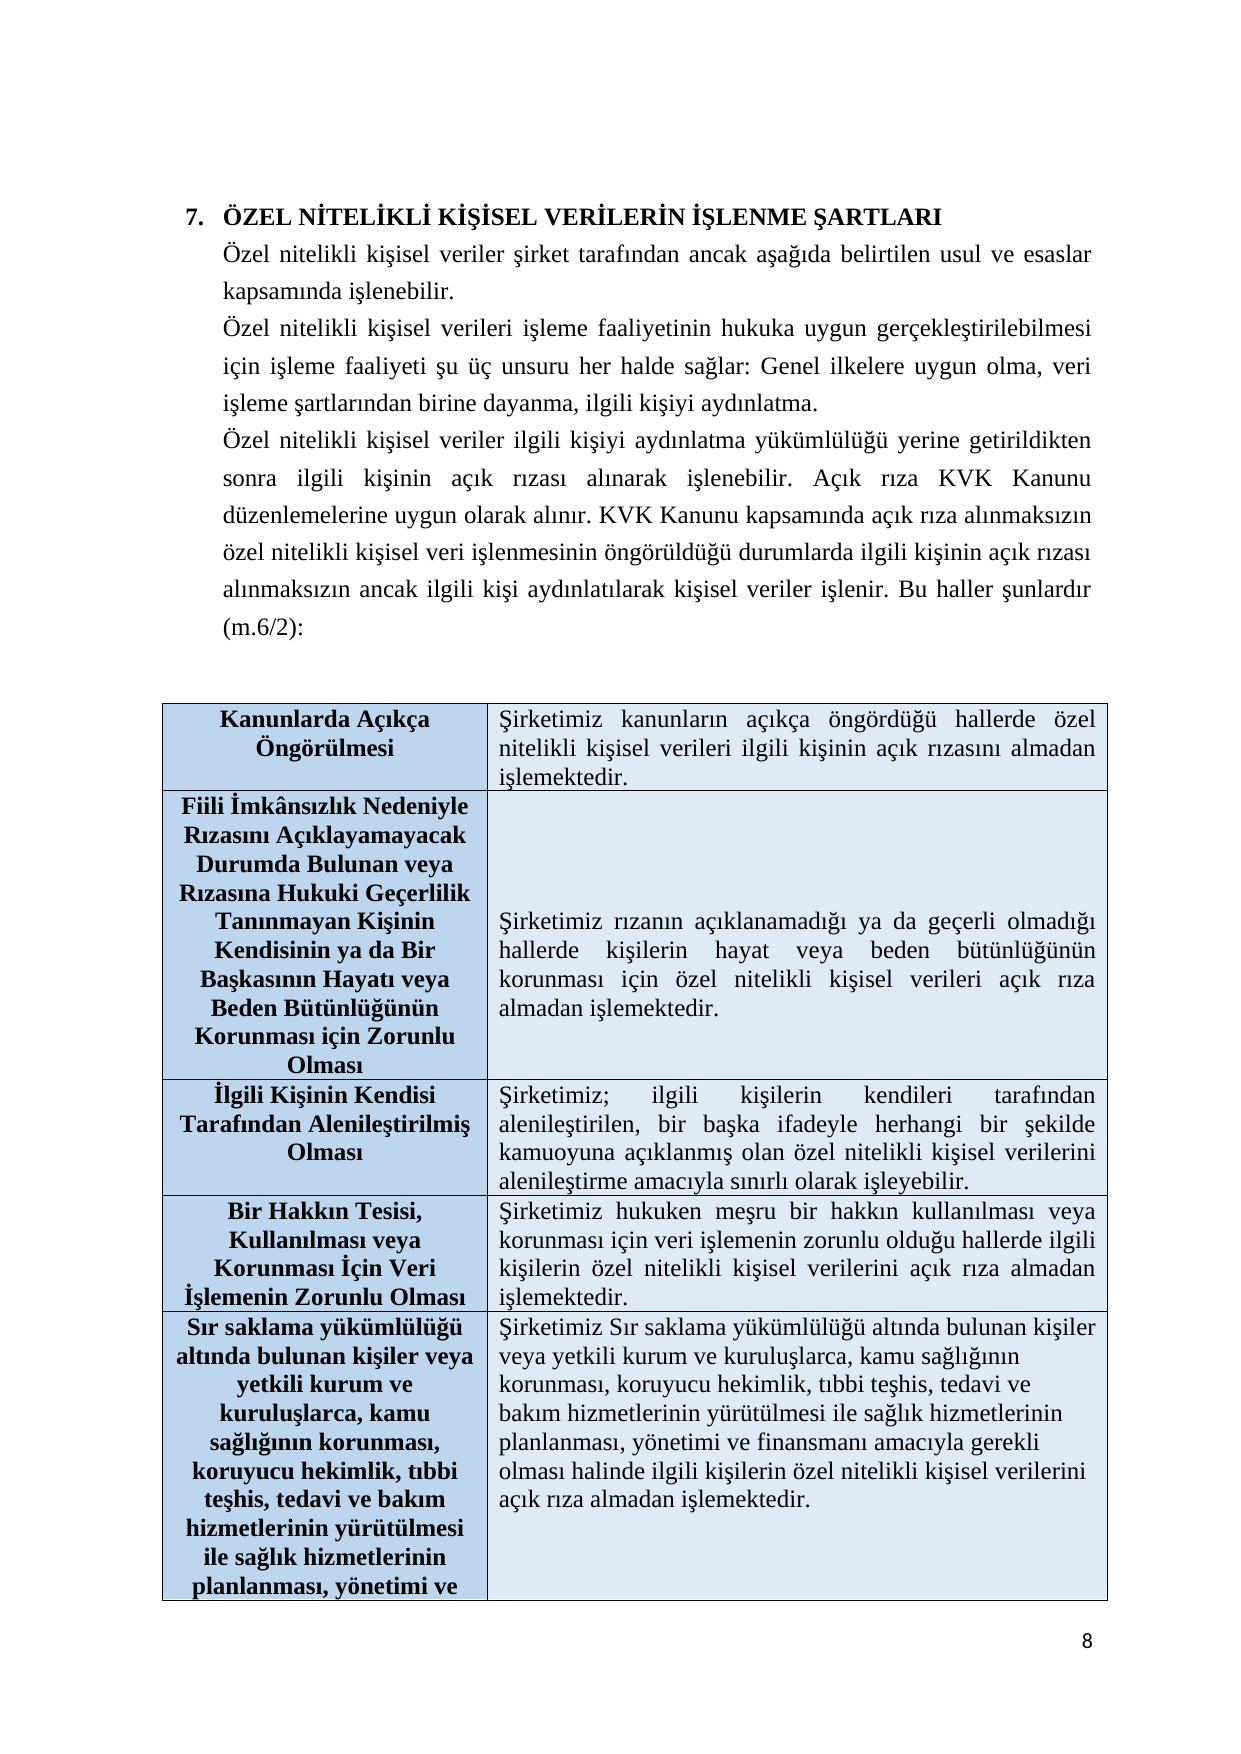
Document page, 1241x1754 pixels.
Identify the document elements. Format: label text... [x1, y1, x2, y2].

table_cell Şirketimiz; ilgili kişilerin kendileri tarafından alenileştirilen, bir başka ifadeyle herhangi bir şekilde kamuoyuna açıklanmış olan özel nitelikli kişisel verilerini alenileştirme amacıyla sınırlı olarak işleyebilir. [488, 1080, 1107, 1195]
table_cell Fiili İmkânsızlık Nedeniyle Rızasını Açıklayamayacak Durumda Bulunan veya Rızasına Hukuki Geçerlilik Tanınmayan Kişinin Kendisinin ya da Bir Başkasının Hayatı veya Beden Bütünlüğünün Korunması için Zorunlu Olması [163, 791, 487, 1079]
list Özel nitelikli kişisel veriler şirket tarafından ancak aşağıda belirtilen usul ve esaslar kapsamında işlenebilir. [223, 239, 1093, 305]
table_header Kanunlarda Açıkça Öngörülmesi [163, 704, 487, 790]
table_cell Bir Hakkın Tesisi, Kullanılması veya Korunması İçin Veri İşlemenin Zorunlu Olması [163, 1196, 487, 1311]
table_cell Şirketimiz hukuken meşru bir hakkın kullanılması veya korunması için veri işlemenin zorunlu olduğu hallerde ilgili kişilerin özel nitelikli kişisel verilerini açık rıza almadan işlemektedir. [488, 1196, 1107, 1311]
table_cell İlgili Kişinin Kendisi Tarafından Alenileştirilmiş Olması [163, 1080, 487, 1195]
table_header Şirketimiz kanunların açıkça öngördüğü hallerde özel nitelikli kişisel verileri ilgili kişinin açık rızasını almadan işlemektedir. [488, 704, 1107, 790]
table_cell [488, 1312, 1107, 1599]
list Özel nitelikli kişisel veriler ilgili kişiyi aydınlatma yükümlülüğü yerine getirildikten sonra ilgili kişinin açık rızası alınarak işlenebilir. Açık rıza KVK Kanunu düzenlemelerine uygun olarak alınır. KVK Kanunu kapsamında açık rıza alınmaksızın özel nitelikli kişisel veri işlenmesinin öngörüldüğü durumlarda ilgili kişinin açık rızası alınmaksızın ancak ilgili kişi aydınlatılarak kişisel veriler işlenir. Bu haller şunlardır (m.6/2): [223, 425, 1093, 641]
list Özel nitelikli kişisel verileri işleme faaliyetinin hukuka uygun gerçekleştirilebilmesi için işleme faaliyeti şu üç unsuru her halde sağlar: Genel ilkelere uygun olma, veri işleme şartlarından birine dayanma, ilgili kişiyi aydınlatma. [223, 313, 1093, 417]
list ÖZEL NİTELİKLİ KİŞİSEL VERİLERİN İŞLENME ŞARTLARI [185, 202, 1093, 230]
table_cell Şirketimiz rızanın açıklanamadığı ya da geçerli olmadığı hallerde kişilerin hayat veya beden bütünlüğünün korunması için özel nitelikli kişisel verileri açık rıza almadan işlemektedir. [488, 791, 1107, 1079]
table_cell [163, 1312, 487, 1599]
